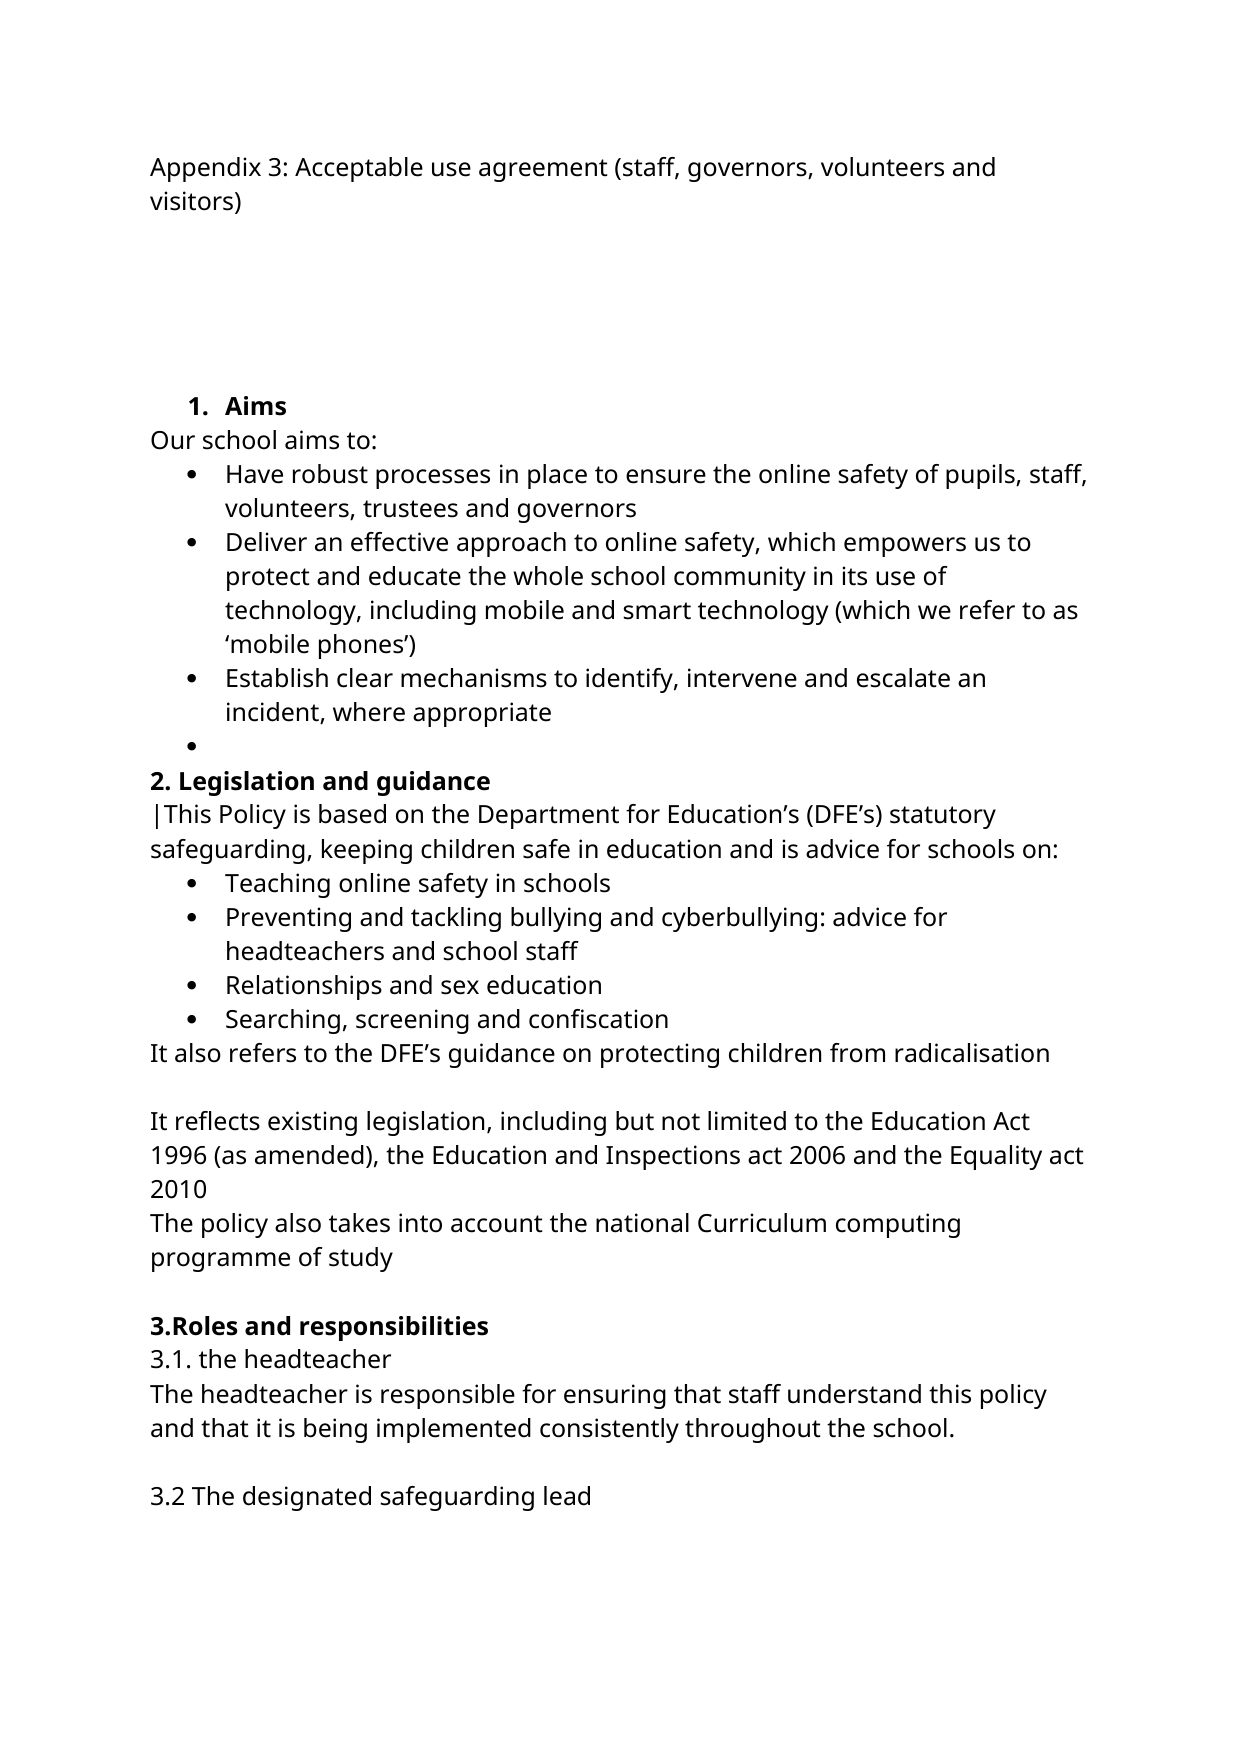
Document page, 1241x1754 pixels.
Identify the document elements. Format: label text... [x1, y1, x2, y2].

list Teaching online safety in schools [187, 865, 1090, 899]
text It also refers to the DFE’s guidance on protecting children from radicalisation [150, 1036, 1090, 1070]
text It reflects existing legislation, including but not limited to the Education Act 1996 (as amended), the Education and Inspections act 2006 and the Equality act 2010 [150, 1104, 1090, 1206]
list Relationships and sex education [187, 967, 1090, 1002]
list Searching, screening and confiscation [187, 1002, 1090, 1036]
list Preventing and tackling bullying and cyberbullying: advice for headteachers and school staff [187, 899, 1090, 967]
text 3.2 The designated safeguarding lead [150, 1478, 1090, 1512]
text |This Policy is based on the Department for Education’s (DFE’s) statutory safeguarding, keeping children safe in education and is advice for schools on: [150, 797, 1090, 865]
text The policy also takes into account the national Curriculum computing programme of study [150, 1206, 1090, 1274]
text 2. Legislation and guidance [150, 763, 1090, 797]
list Deliver an effective approach to online safety, which empowers us to protect and educate the whole school community in its use of technology, including mobile and smart technology (which we refer to as ‘mobile phones’) [187, 525, 1090, 661]
list Establish clear mechanisms to identify, intervene and escalate an incident, where appropriate [187, 661, 1090, 729]
list Aims [187, 388, 1090, 422]
list Have robust processes in place to ensure the online safety of pupils, staff, volunteers, trustees and governors [187, 457, 1090, 525]
text The headteacher is responsible for ensuring that staff understand this policy and that it is being implemented consistently throughout the school. [150, 1376, 1090, 1444]
text Our school aims to: [150, 422, 1090, 457]
text Appendix 3: Acceptable use agreement (staff, governors, volunteers and visitors) [150, 150, 1090, 218]
text 3.1. the headteacher [150, 1342, 1090, 1376]
text 3.Roles and responsibilities [150, 1308, 1090, 1342]
